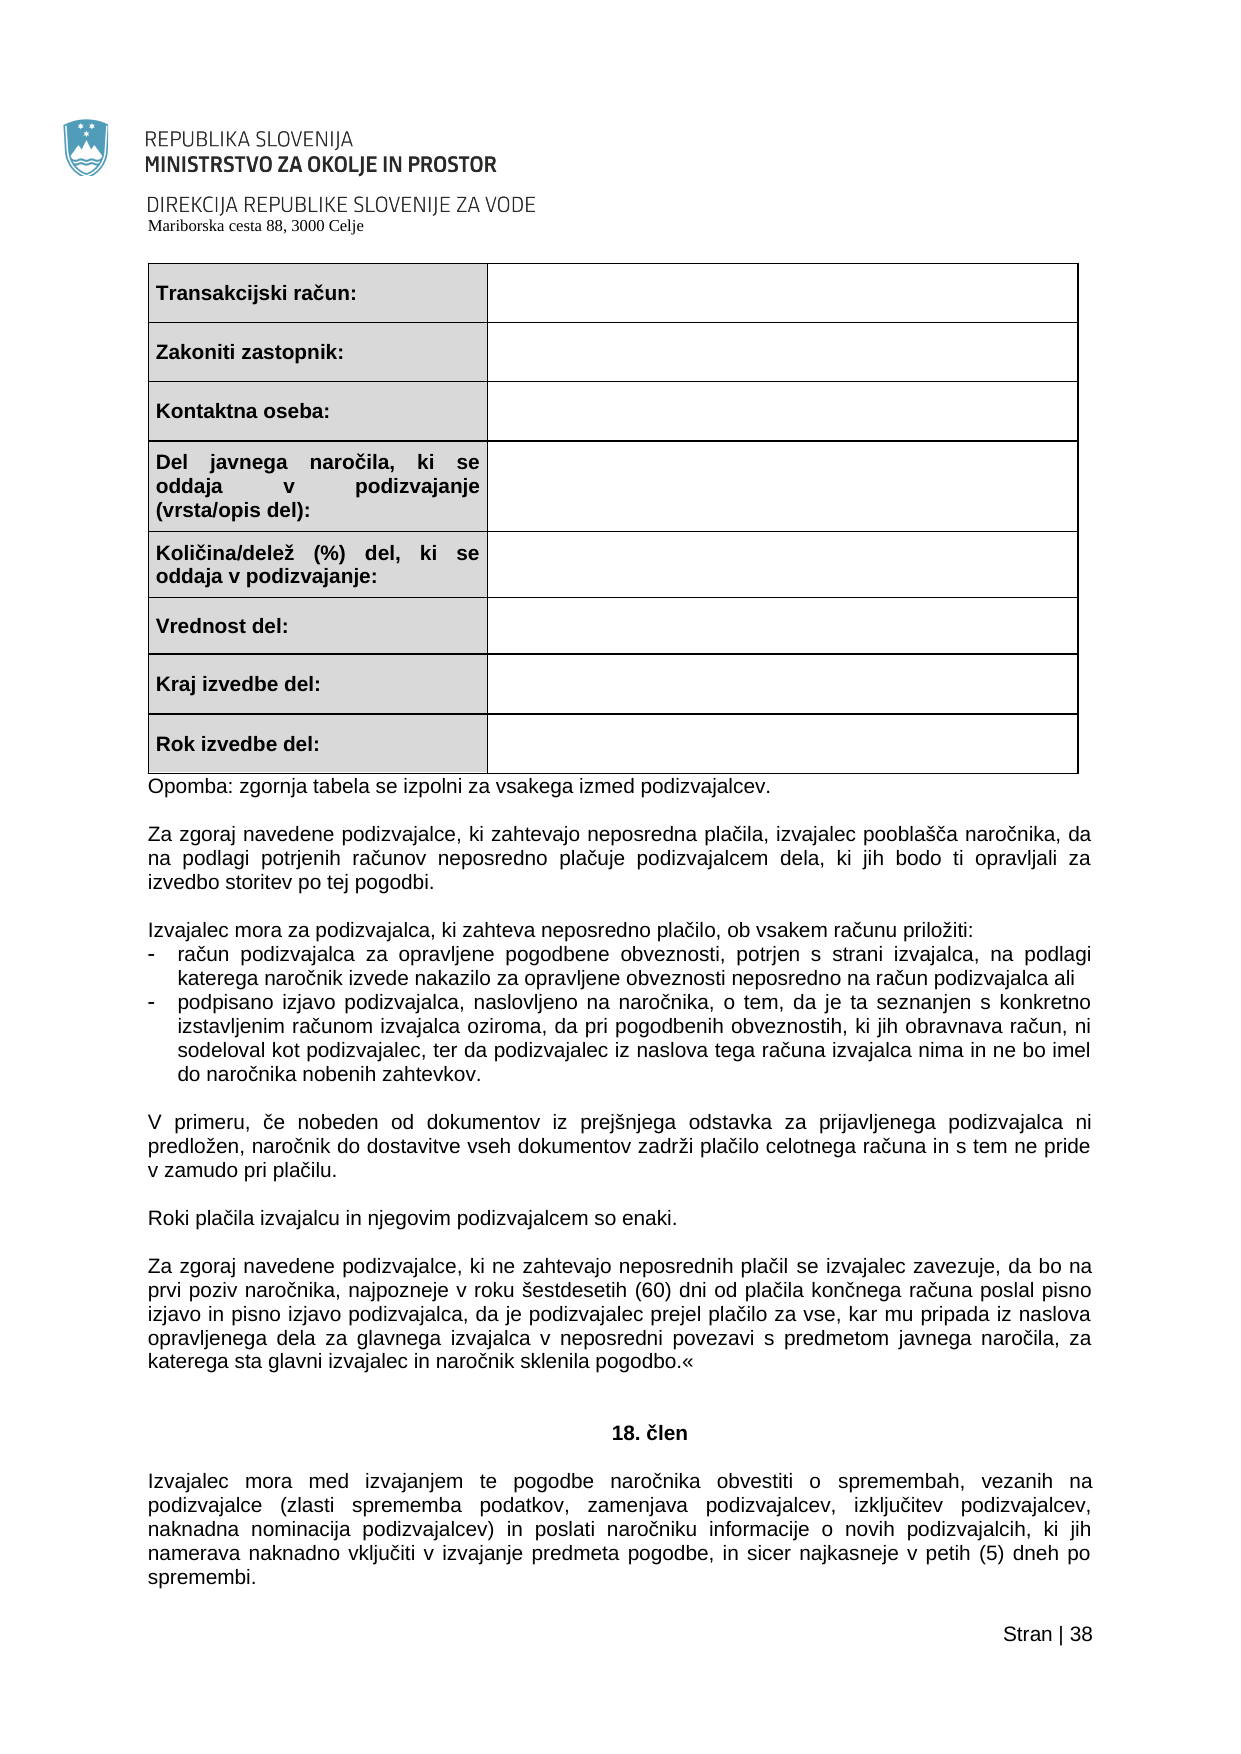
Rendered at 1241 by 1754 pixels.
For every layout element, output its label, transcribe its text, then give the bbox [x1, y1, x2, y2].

text Za zgoraj navedene podizvajalce, ki zahtevajo neposredna plačila, izvajalec pooblašča naročnika, da na podlagi potrjenih računov neposredno plačuje podizvajalcem dela, ki jih bodo ti opravljali za izvedbo storitev po tej pogodbi. [148, 822, 1093, 894]
table_cell [488, 532, 1077, 597]
table_cell [488, 598, 1077, 653]
table_cell [488, 382, 1077, 440]
text Izvajalec mora med izvajanjem te pogodbe naročnika obvestiti o spremembah, vezanih na podizvajalce (zlasti sprememba podatkov, zamenjava podizvajalcev, izključitev podizvajalcev, naknadna nominacija podizvajalcev) in poslati naročniku informacije o novih podizvajalcih, ki jih namerava naknadno vključiti v izvajanje predmeta pogodbe, in sicer najkasneje v petih (5) dneh po spremembi. [148, 1469, 1093, 1589]
text Roki plačila izvajalcu in njegovim podizvajalcem so enaki. [148, 1206, 1093, 1229]
text Za zgoraj navedene podizvajalce, ki ne zahtevajo neposrednih plačil se izvajalec zavezuje, da bo na prvi poziv naročnika, najpozneje v roku šestdesetih (60) dni od plačila končnega računa poslal pisno izjavo in pisno izjavo podizvajalca, da je podizvajalec prejel plačilo za vse, kar mu pripada iz naslova opravljenega dela za glavnega izvajalca v neposredni povezavi s predmetom javnega naročila, za katerega sta glavni izvajalec in naročnik sklenila pogodbo.« [148, 1253, 1093, 1373]
text Opomba: zgornja tabela se izpolni za vsakega izmed podizvajalcev. [148, 774, 1053, 798]
table_cell [488, 442, 1077, 531]
list podpisano izjavo podizvajalca, naslovljeno na naročnika, o tem, da je ta seznanjen s konkretno izstavljenim računom izvajalca oziroma, da pri pogodbenih obveznostih, ki jih obravnava račun, ni sodeloval kot podizvajalec, ter da podizvajalec iz naslova tega računa izvajalca nima in ne bo imel do naročnika nobenih zahtevkov. [148, 990, 1093, 1086]
table_cell Količina/delež (%) del, ki se oddaja v podizvajanje: [149, 532, 487, 597]
table_cell [488, 655, 1077, 713]
list račun podizvajalca za opravljene pogodbene obveznosti, potrjen s strani izvajalca, na podlagi katerega naročnik izvede nakazilo za opravljene obveznosti neposredno na račun podizvajalca ali [148, 942, 1093, 990]
table_cell Kontaktna oseba: [149, 382, 487, 440]
table_cell Transakcijski račun: [149, 264, 487, 322]
picture [145, 120, 535, 216]
text V primeru, če nobeden od dokumentov iz prejšnjega odstavka za prijavljenega podizvajalca ni predložen, naročnik do dostavitve vseh dokumentov zadrži plačilo celotnega računa in s tem ne pride v zamudo pri plačilu. [148, 1110, 1093, 1182]
table_cell Zakoniti zastopnik: [149, 323, 487, 381]
table_cell [488, 323, 1077, 381]
table_cell Vrednost del: [149, 598, 487, 653]
table_cell Kraj izvedbe del: [149, 655, 487, 713]
table_cell [488, 715, 1077, 772]
text Izvajalec mora za podizvajalca, ki zahteva neposredno plačilo, ob vsakem računu priložiti: [148, 918, 1093, 942]
picture [61, 118, 108, 176]
table_cell [488, 264, 1077, 322]
table_cell Del javnega naročila, ki se oddaja v podizvajanje (vrsta/opis del): [149, 442, 487, 531]
table_cell Rok izvedbe del: [149, 715, 487, 772]
